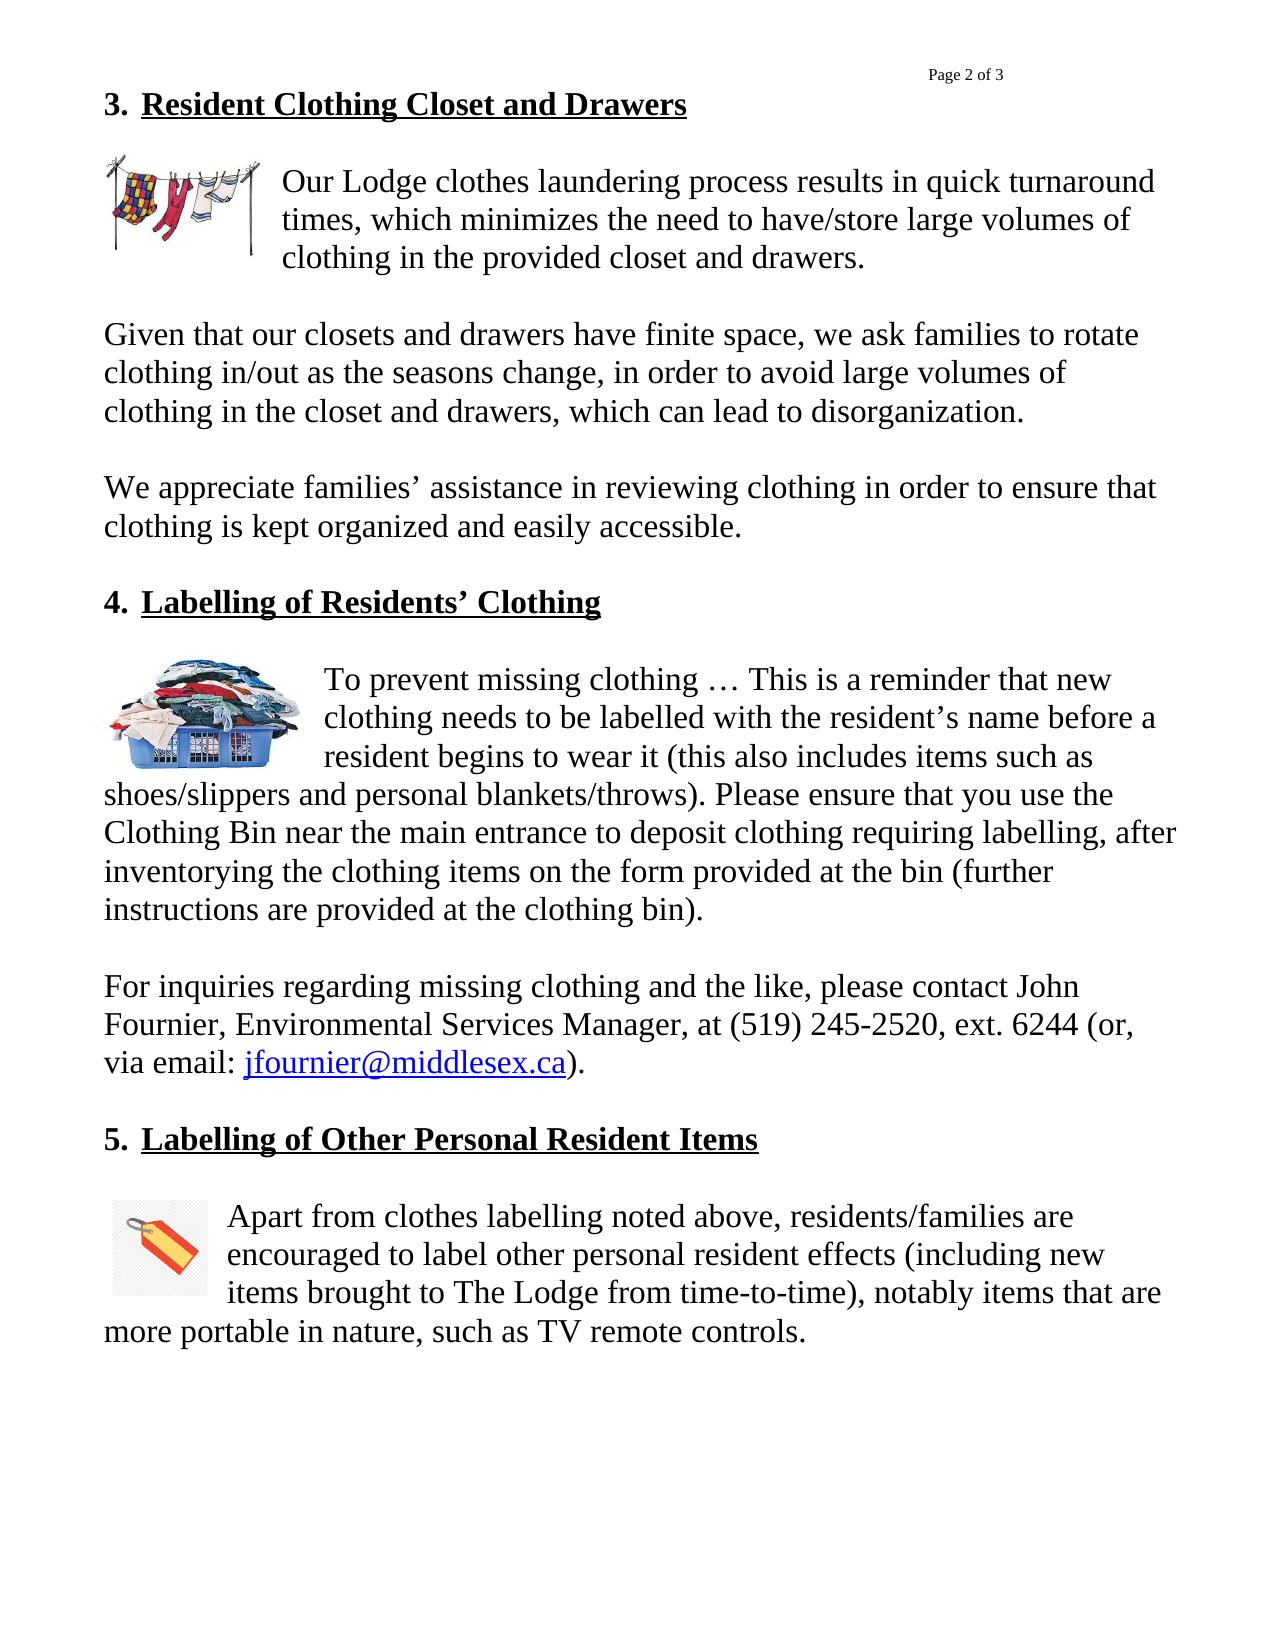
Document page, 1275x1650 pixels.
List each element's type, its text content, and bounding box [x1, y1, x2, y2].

list Labelling of Residents’ Clothing [103, 582, 1181, 621]
picture [103, 659, 306, 769]
picture [103, 152, 263, 276]
list Resident Clothing Closet and Drawers [103, 84, 1181, 122]
text For inquiries regarding missing clothing and the like, please contact John Fournier, Environmental Services Manager, at (519) 245-2520, ext. 6244 (or, via email: jfournier@middlesex.ca). [103, 966, 1181, 1081]
text We appreciate families’ assistance in reviewing clothing in order to ensure that clothing is kept organized and easily accessible. [103, 467, 1181, 544]
text Given that our closets and drawers have finite space, we ask families to rotate clothing in/out as the seasons change, in order to avoid large volumes of clothing in the closet and drawers, which can lead to disorganization. [103, 314, 1181, 429]
text Our Lodge clothes laundering process results in quick turnaround times, which minimizes the need to have/store large volumes of clothing in the provided closet and drawers. [263, 161, 1181, 276]
text To prevent missing clothing … This is a reminder that new clothing needs to be labelled with the resident’s name before a resident begins to wear it (this also includes items such as shoes/slippers and personal blankets/throws). Please ensure that you use the Clothing Bin near the main entrance to deposit clothing requiring labelling, after inventorying the clothing items on the form provided at the bin (further instructions are provided at the clothing bin). [103, 659, 1181, 927]
text Apart from clothes labelling noted above, residents/families are encouraged to label other personal resident effects (including new items brought to The Lodge from time-to-time), notably items that are more portable in nature, such as TV remote controls. [103, 1196, 1181, 1349]
picture [112, 1200, 208, 1296]
list Labelling of Other Personal Resident Items [103, 1119, 1181, 1157]
